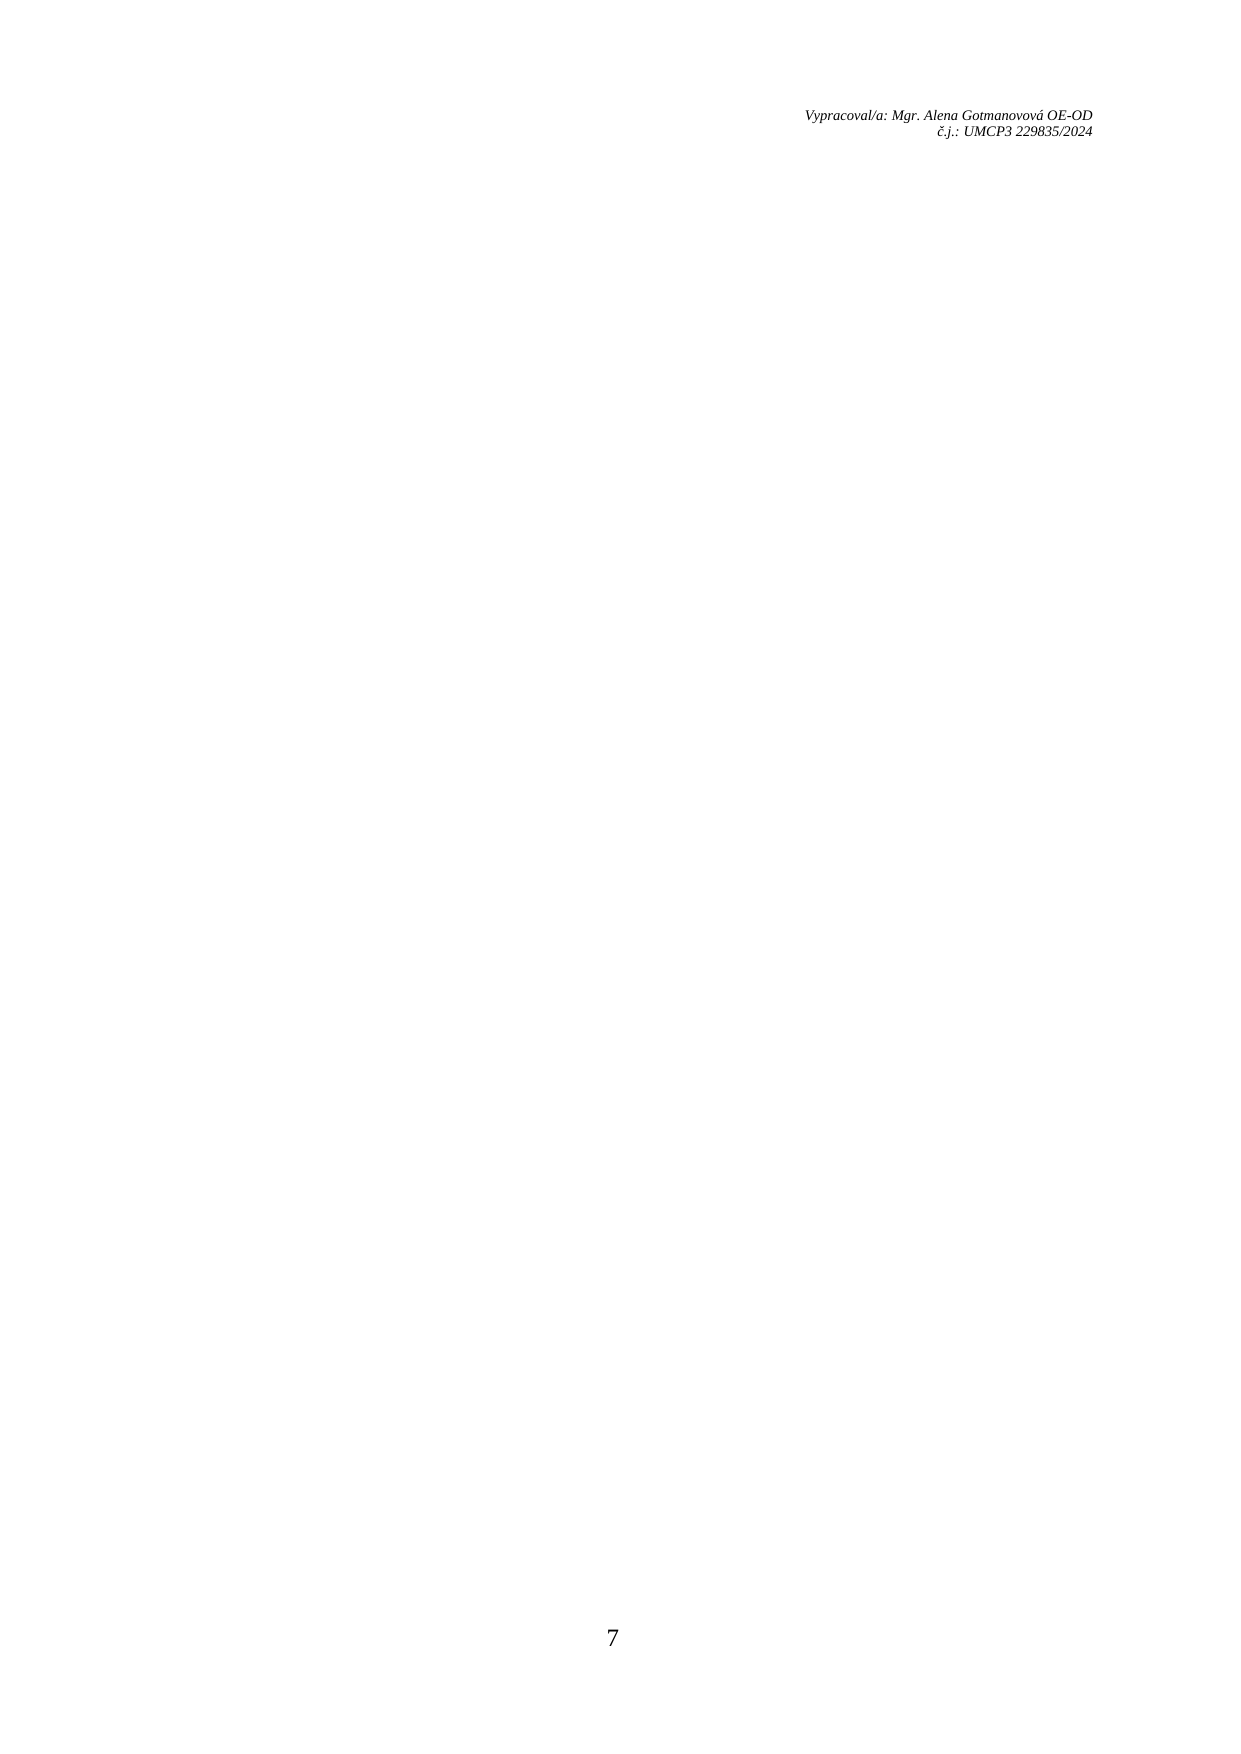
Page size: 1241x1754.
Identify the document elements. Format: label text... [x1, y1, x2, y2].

text Vypracoval/a: Mgr. Alena Gotmanovová OE-OD [133, 106, 1092, 123]
text č.j.: UMCP3 229835/2024 [133, 123, 1092, 140]
